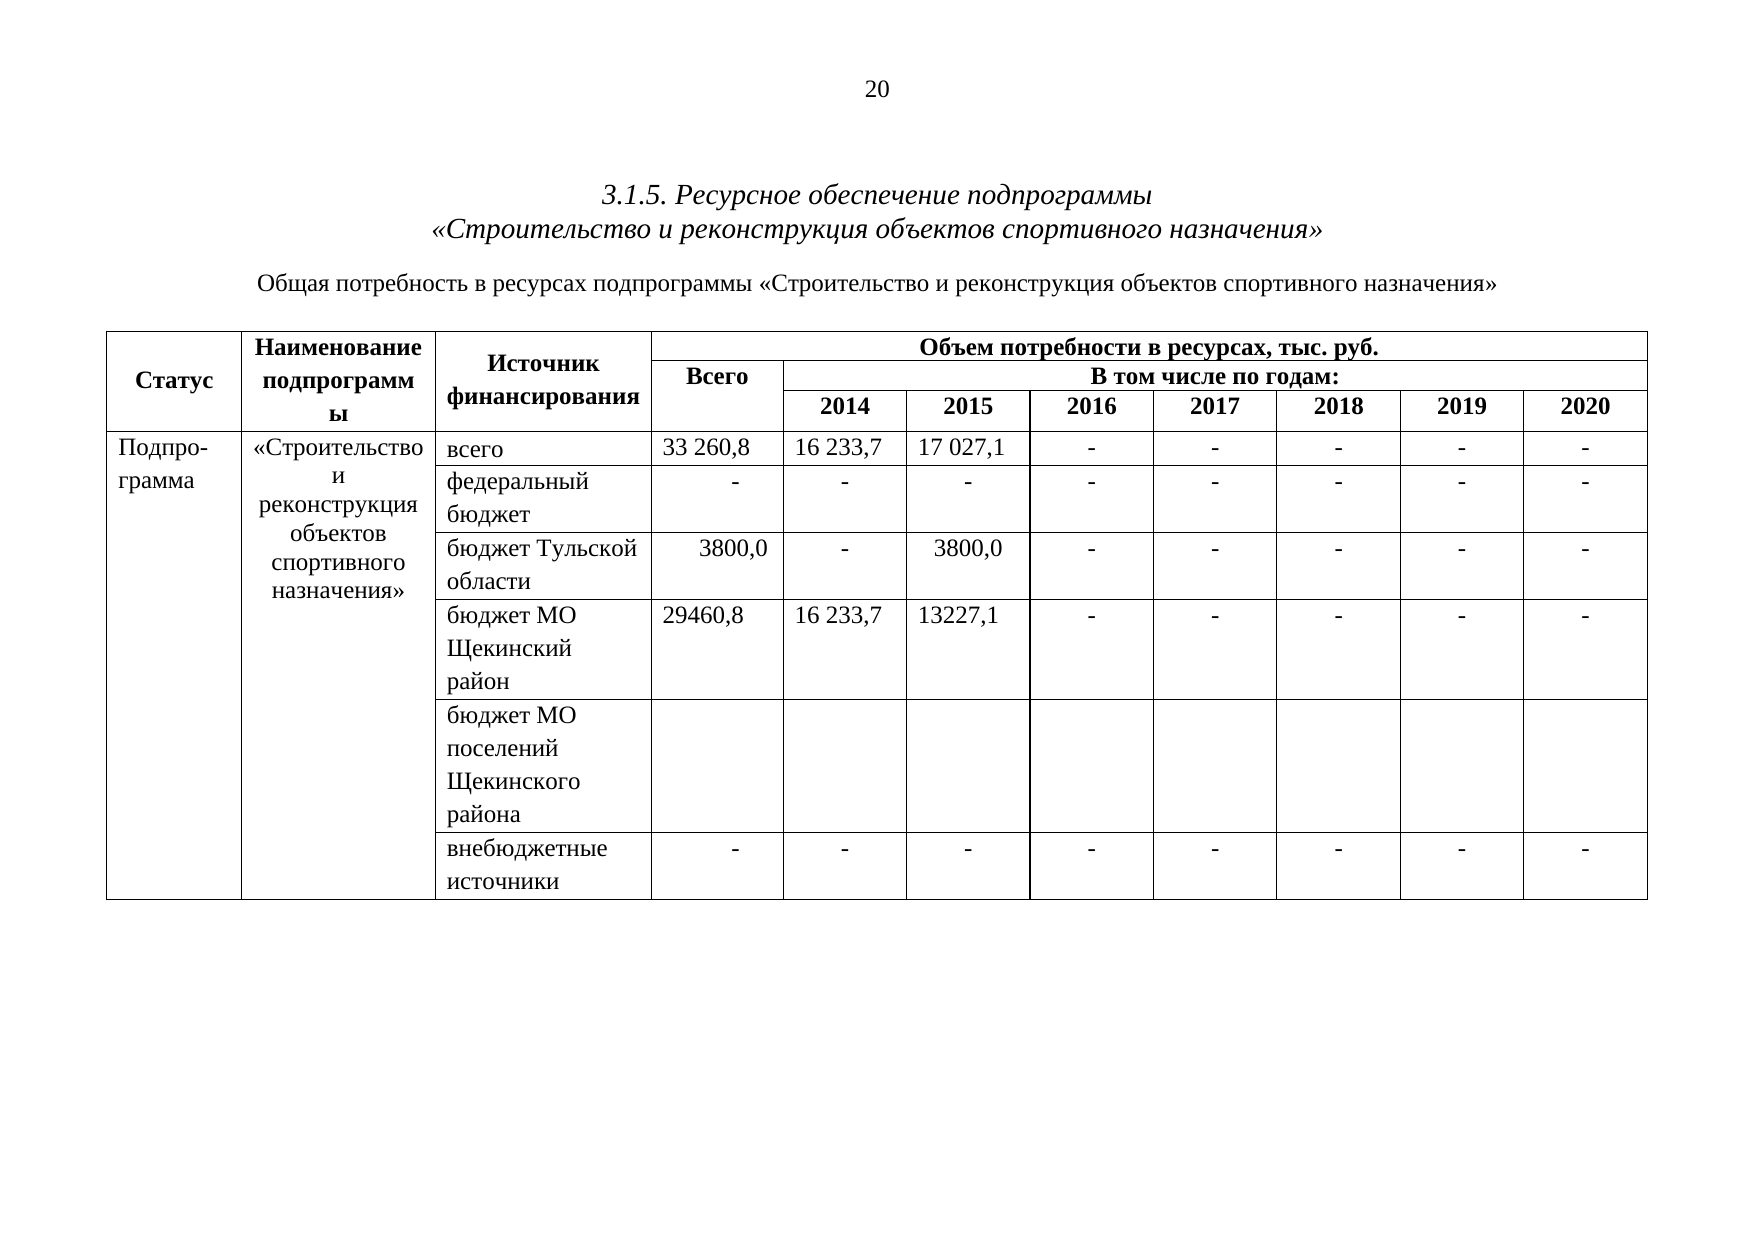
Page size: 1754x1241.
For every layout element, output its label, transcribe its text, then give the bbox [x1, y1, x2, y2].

table_cell бюджет МО поселений Щекинского района [436, 700, 651, 832]
table_cell - [1154, 466, 1276, 532]
table_cell - [784, 466, 906, 532]
table_header Объем потребности в ресурсах, тыс. руб. [652, 332, 1647, 360]
table_cell 17 027,1 [907, 432, 1029, 465]
table_cell Подпро-грамма [107, 432, 241, 899]
table_cell - [1401, 466, 1523, 532]
table_cell - [1277, 833, 1400, 899]
table_cell 13227,1 [907, 600, 1029, 699]
table_cell 2015 [907, 391, 1029, 431]
table_cell - [1524, 466, 1647, 532]
table_cell 2019 [1401, 391, 1523, 431]
table_cell - [907, 833, 1029, 899]
table_cell - [1524, 432, 1647, 465]
table_cell «Строительство и реконструкция объектов спортивного назначения» [242, 432, 435, 899]
table_cell - [1524, 833, 1647, 899]
table_cell [1031, 700, 1153, 832]
table_cell [1524, 700, 1647, 832]
table_cell - [1031, 833, 1153, 899]
table_cell - [1031, 533, 1153, 599]
table_cell [784, 700, 906, 832]
table_cell - [652, 833, 783, 899]
table_cell - [1401, 533, 1523, 599]
table_cell - [1277, 600, 1400, 699]
table_header Источник финансирования [436, 332, 651, 431]
table_cell - [1277, 533, 1400, 599]
table_cell [1401, 700, 1523, 832]
text 3.1.5. Ресурсное обеспечение подпрограммы [118, 177, 1636, 211]
table_cell всего [436, 432, 651, 465]
table_cell - [1401, 833, 1523, 899]
table_cell [1277, 700, 1400, 832]
table_cell [1154, 700, 1276, 832]
table_cell внебюджетные источники [436, 833, 651, 899]
table_cell [907, 700, 1029, 832]
table_header Статус [107, 332, 241, 431]
table_cell - [1401, 432, 1523, 465]
table_cell бюджет Тульской области [436, 533, 651, 599]
table_cell 29460,8 [652, 600, 783, 699]
table_cell 2016 [1031, 391, 1153, 431]
table_cell - [1277, 432, 1400, 465]
table_cell - [1524, 533, 1647, 599]
table_cell - [652, 466, 783, 532]
table_cell 2017 [1154, 391, 1276, 431]
table_header Наименование подпрограммы [242, 332, 435, 431]
table_cell 2020 [1524, 391, 1647, 431]
table_cell федеральный бюджет [436, 466, 651, 532]
table_cell 2014 [784, 391, 906, 431]
table_cell - [784, 833, 906, 899]
table_cell - [1154, 833, 1276, 899]
table_cell - [1277, 466, 1400, 532]
table_cell 2018 [1277, 391, 1400, 431]
table_cell - [1524, 600, 1647, 699]
table_cell 33 260,8 [652, 432, 783, 465]
table_cell бюджет МО Щекинский район [436, 600, 651, 699]
table_cell - [1154, 533, 1276, 599]
table_cell [652, 700, 783, 832]
table_cell - [907, 466, 1029, 532]
table_cell 3800,0 [907, 533, 1029, 599]
table_cell - [1031, 466, 1153, 532]
table_cell - [1401, 600, 1523, 699]
table_cell - [784, 533, 906, 599]
table_cell - [1031, 600, 1153, 699]
text Общая потребность в ресурсах подпрограммы «Строительство и реконструкция объектов спортивного назначения» [118, 268, 1636, 297]
table_cell 3800,0 [652, 533, 783, 599]
table_cell 16 233,7 [784, 432, 906, 465]
table_cell - [1154, 432, 1276, 465]
text «Строительство и реконструкция объектов спортивного назначения» [118, 211, 1636, 244]
table_cell 16 233,7 [784, 600, 906, 699]
table_cell Всего [652, 361, 783, 431]
table_cell В том числе по годам: [784, 361, 1647, 390]
table_cell - [1031, 432, 1153, 465]
table_cell - [1154, 600, 1276, 699]
